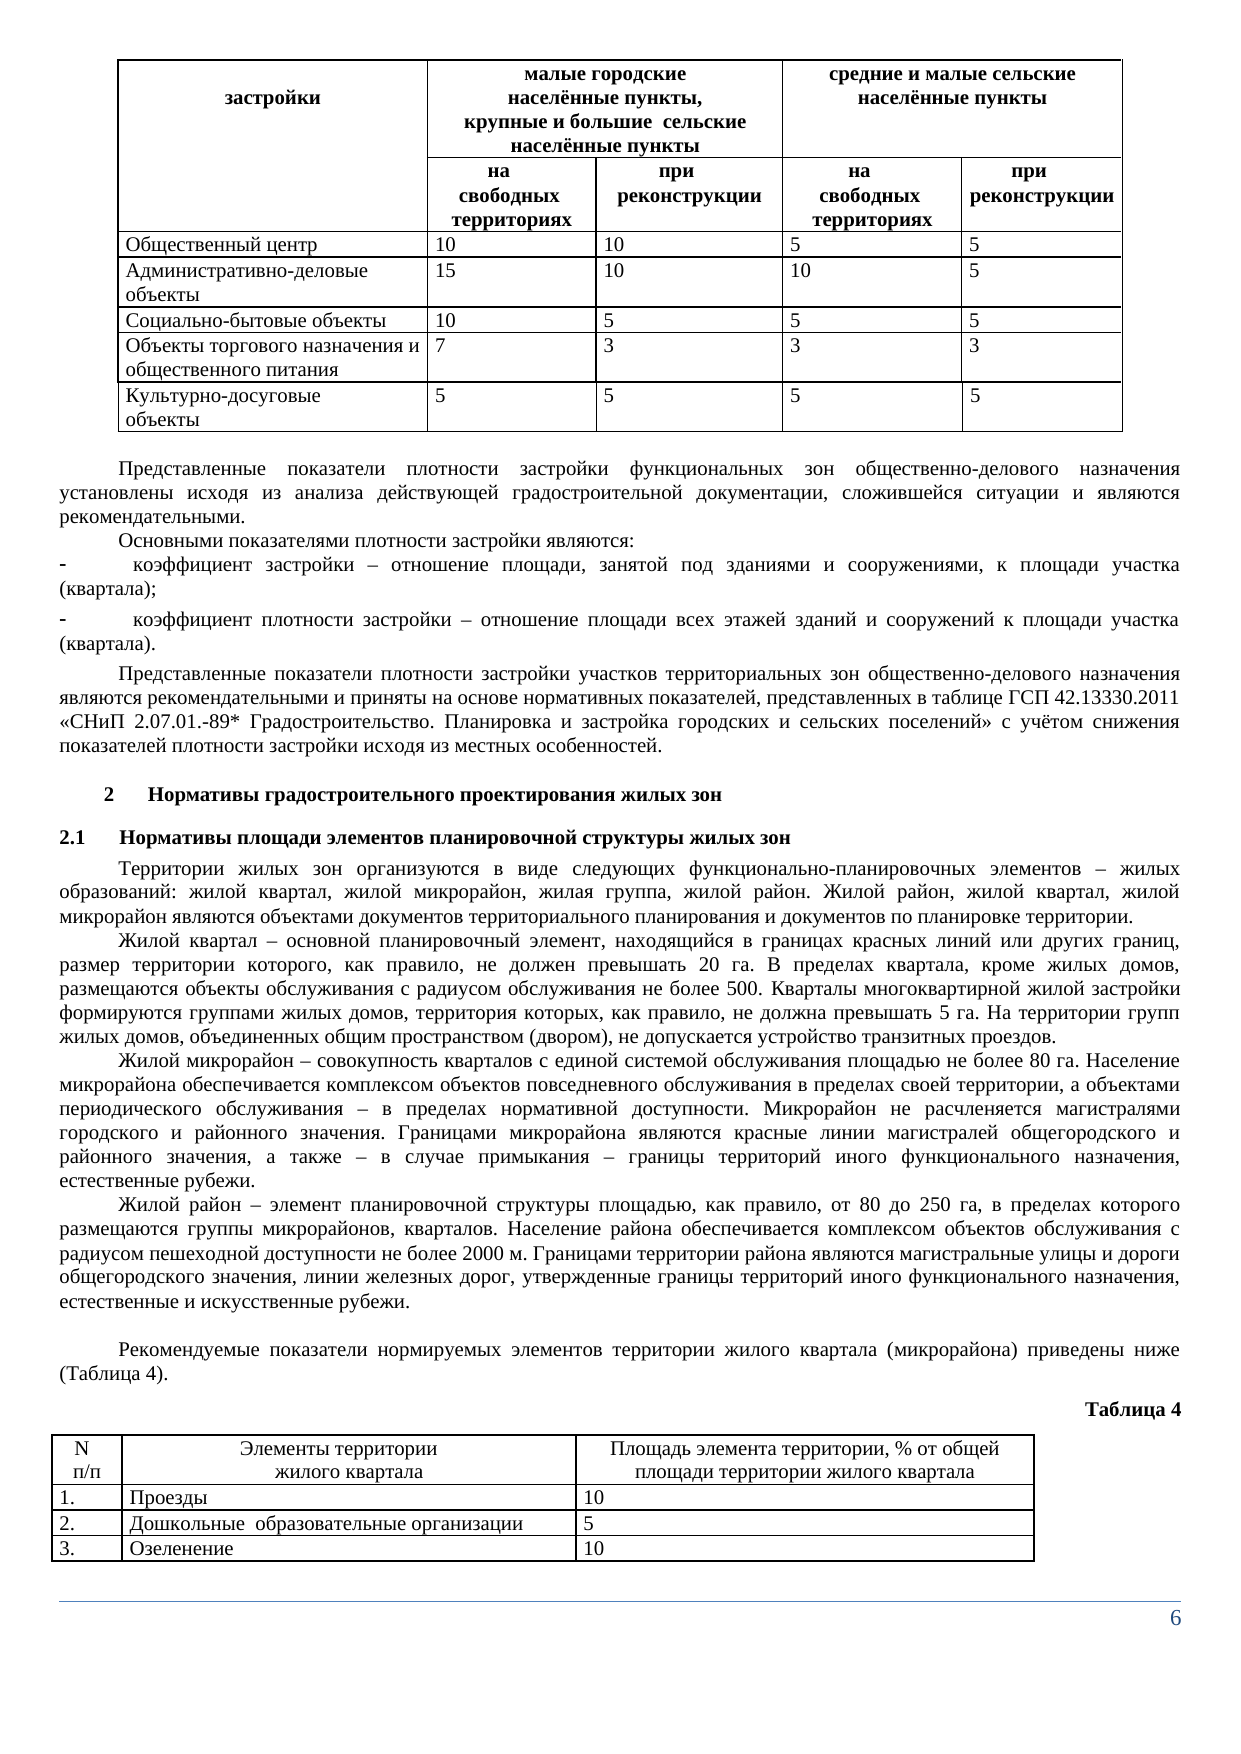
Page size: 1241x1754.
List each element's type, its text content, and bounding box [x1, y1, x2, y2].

table_cell Культурно-досуговые объекты [119, 383, 427, 431]
table_cell 10 [428, 232, 595, 256]
table_cell 10 [597, 232, 782, 256]
table_cell 2. [53, 1511, 121, 1535]
table_header Элементы территории жилого квартала [123, 1436, 575, 1483]
table_cell малые городские населённые пункты, крупные и большие сельские населённые пункты [428, 61, 782, 157]
table_cell 5 [962, 256, 1122, 306]
list коэффициент плотности застройки – отношение площади всех этажей зданий и сооружений к площади участка (квартала). [59, 607, 1181, 655]
text Представленные показатели плотности застройки участков территориальных зон общественно-делового назначения являются рекомендательными и приняты на основе нормативных показателей, представленных в таблице ГСП 42.13330.2011 «СНиП 2.07.01.-89* Градостроительство. Планировка и застройка городских и сельских поселений» с учётом снижения показателей плотности застройки исходя из местных особенностей. [59, 661, 1181, 757]
table_cell 5 [428, 383, 596, 431]
table_cell 10 [577, 1485, 1033, 1509]
text Таблица 4 [59, 1397, 1181, 1421]
table_cell Общественный центр [119, 232, 427, 256]
table_header Площадь элемента территории, % от общей площади территории жилого квартала [577, 1436, 1033, 1483]
table_cell при реконструкции [597, 158, 782, 231]
table_cell 10 [783, 258, 961, 306]
table_cell 7 [428, 333, 595, 381]
text Жилой микрорайон – совокупность кварталов с единой системой обслуживания площадью не более 80 га. Население микрорайона обеспечивается комплексом объектов повседневного обслуживания в пределах своей территории, а объектами периодического обслуживания – в пределах нормативной доступности. Микрорайон не расчленяется магистралями городского и районного значения. Границами микрорайона являются красные линии магистралей общегородского и районного значения, а также – в случае примыкания – границы территорий иного функционального назначения, естественные рубежи. [59, 1048, 1181, 1192]
table_cell Социально-бытовые объекты [119, 308, 427, 332]
text Рекомендуемые показатели нормируемых элементов территории жилого квартала (микрорайона) приведены ниже (Таблица 4). [59, 1337, 1181, 1385]
table_cell 15 [428, 258, 595, 306]
table_cell на свободных территориях [783, 158, 961, 231]
table_cell Проезды [123, 1485, 575, 1509]
table_header N п/п [53, 1436, 121, 1483]
table_cell при реконструкции [962, 157, 1122, 231]
subtitle Нормативы площади элементов планировочной структуры жилых зон [59, 825, 1181, 849]
table_cell Объекты торгового назначения и общественного питания [119, 333, 427, 381]
table_cell 1. [53, 1485, 121, 1509]
table_cell средние и малые сельские населённые пункты [783, 59, 1122, 157]
table_cell Дошкольные образовательные организации [123, 1511, 575, 1535]
table_cell на свободных территориях [428, 158, 595, 231]
table_cell 3. [53, 1536, 121, 1560]
text Жилой район – элемент планировочной структуры площадью, как правило, от 80 до 250 га, в пределах которого размещаются группы микрорайонов, кварталов. Население района обеспечивается комплексом объектов обслуживания с радиусом пешеходной доступности не более 2000 м. Границами территории района являются магистральные улицы и дороги общегородского значения, линии железных дорог, утвержденные границы территорий иного функционального назначения, естественные и искусственные рубежи. [59, 1192, 1181, 1313]
table_cell 5 [783, 308, 961, 332]
table_cell 10 [577, 1536, 1033, 1560]
table_cell 10 [428, 308, 595, 332]
subtitle Нормативы градостроительного проектирования жилых зон [103, 782, 1181, 806]
table_cell 3 [962, 332, 1122, 381]
text Территории жилых зон организуются в виде следующих функционально-планировочных элементов – жилых образований: жилой квартал, жилой микрорайон, жилая группа, жилой район. Жилой район, жилой квартал, жилой микрорайон являются объектами документов территориального планирования и документов по планировке территории. [59, 855, 1181, 928]
table_cell 5 [962, 306, 1122, 332]
text Представленные показатели плотности застройки функциональных зон общественно-делового назначения установлены исходя из анализа действующей градостроительной документации, сложившейся ситуации и являются рекомендательными. [59, 456, 1181, 528]
table_cell 3 [597, 333, 782, 381]
table_cell 5 [963, 381, 1122, 431]
table_cell 5 [962, 231, 1122, 256]
table_cell Озеленение [123, 1536, 575, 1560]
table_cell 10 [597, 258, 782, 306]
table_cell 5 [783, 383, 962, 431]
table_cell 5 [597, 308, 782, 332]
text Жилой квартал – основной планировочный элемент, находящийся в границах красных линий или других границ, размер территории которого, как правило, не должен превышать 20 га. В пределах квартала, кроме жилых домов, размещаются объекты обслуживания с радиусом обслуживания не более 500. Кварталы многоквартирной жилой застройки формируются группами жилых домов, территория которых, как правило, не должна превышать 5 га. На территории групп жилых домов, объединенных общим пространством (двором), не допускается устройство транзитных проездов. [59, 928, 1181, 1048]
text Основными показателями плотности застройки являются: [59, 528, 1181, 552]
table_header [119, 61, 427, 231]
list коэффициент застройки – отношение площади, занятой под зданиями и сооружениями, к площади участка (квартала); [59, 552, 1181, 600]
table_cell Административно-деловые объекты [119, 258, 427, 306]
table_cell 5 [577, 1511, 1033, 1535]
table_cell 5 [597, 383, 782, 431]
table_cell 3 [783, 333, 961, 381]
table_cell 5 [783, 232, 961, 256]
